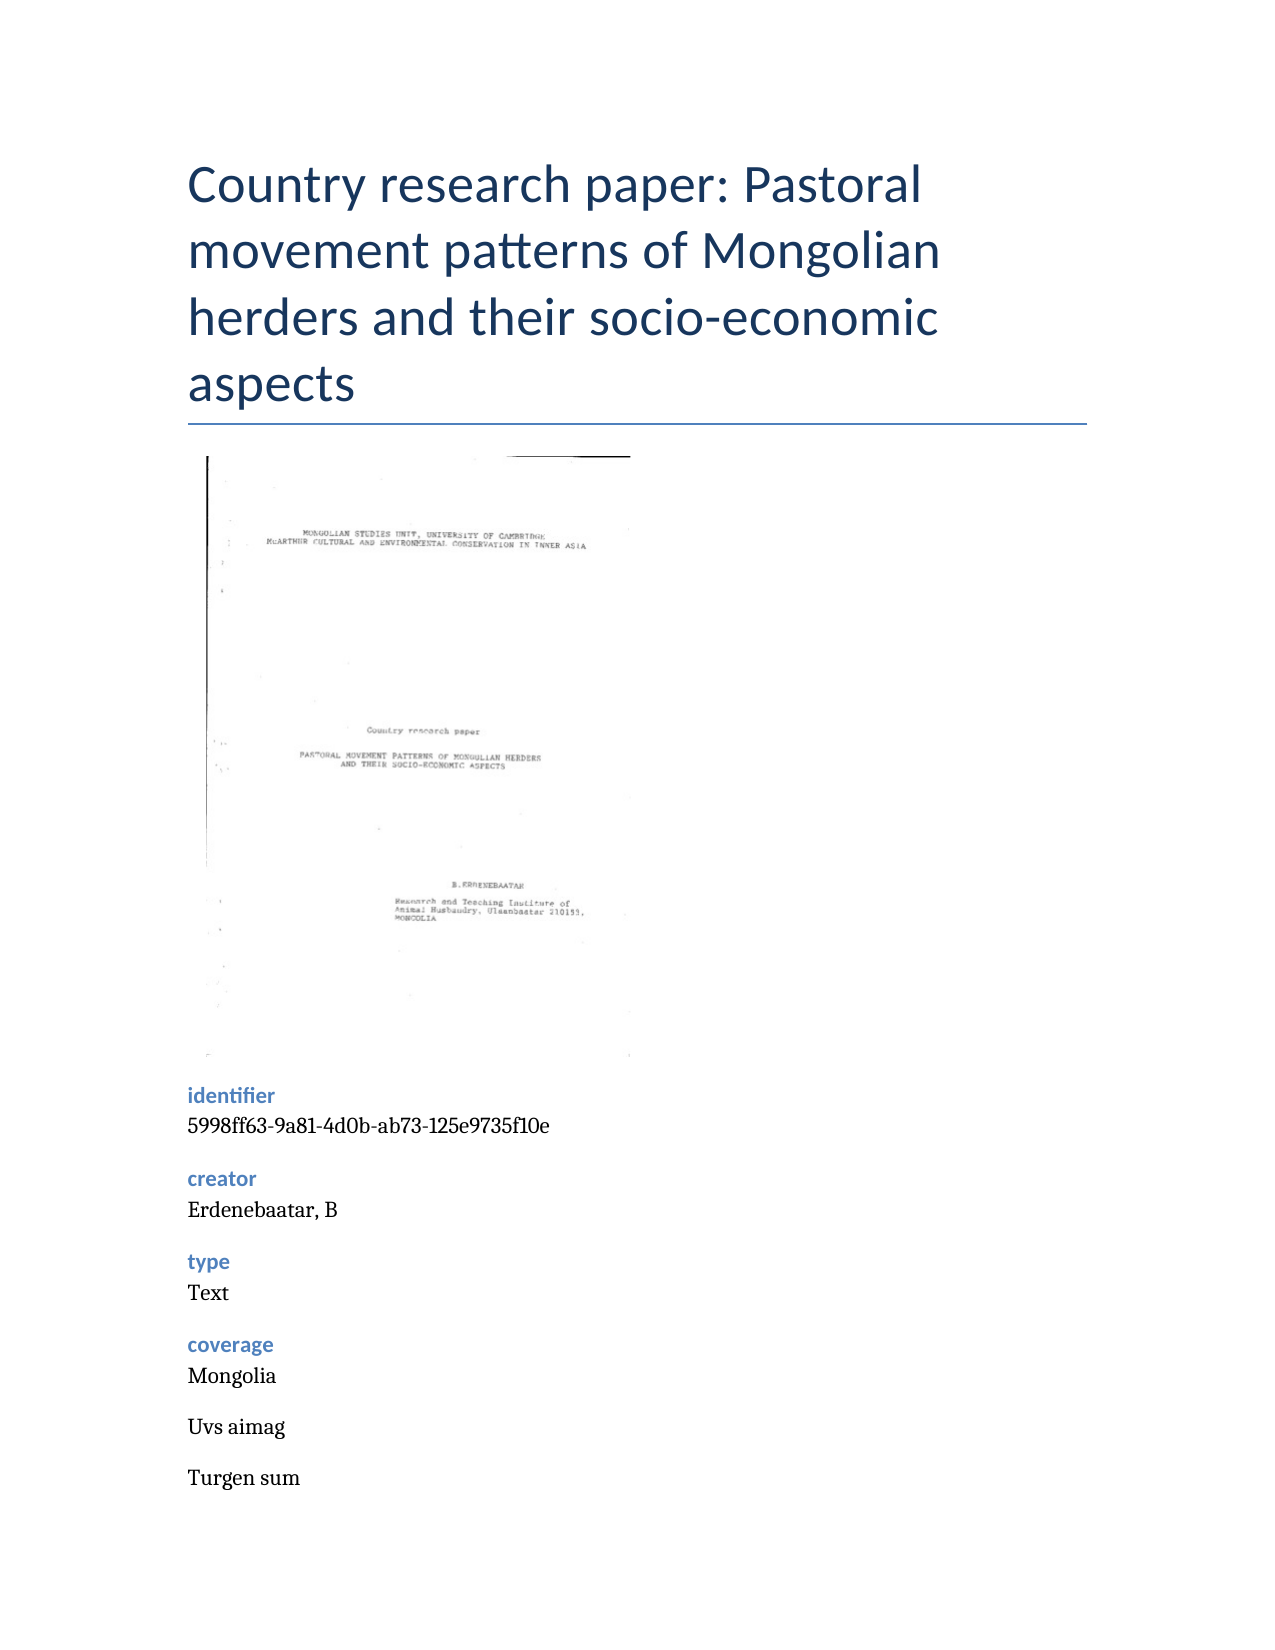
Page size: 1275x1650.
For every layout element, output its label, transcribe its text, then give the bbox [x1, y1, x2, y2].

text Uvs aimag [187, 1414, 1087, 1440]
picture [206, 456, 631, 1057]
subtitle type [187, 1247, 1087, 1275]
text Mongolia [187, 1363, 1087, 1389]
text Text [187, 1279, 1087, 1306]
subtitle creator [187, 1164, 1087, 1192]
subtitle identifier [187, 1081, 1087, 1109]
title Country research paper: Pastoral movement patterns of Mongolian herders and their socio-economic aspects [187, 150, 1087, 425]
subtitle coverage [187, 1331, 1087, 1359]
text Turgen sum [187, 1465, 1087, 1491]
text 5998ff63-9a81-4d0b-ab73-125e9735f10e [187, 1113, 1087, 1139]
text Erdenebaatar, B [187, 1196, 1087, 1223]
